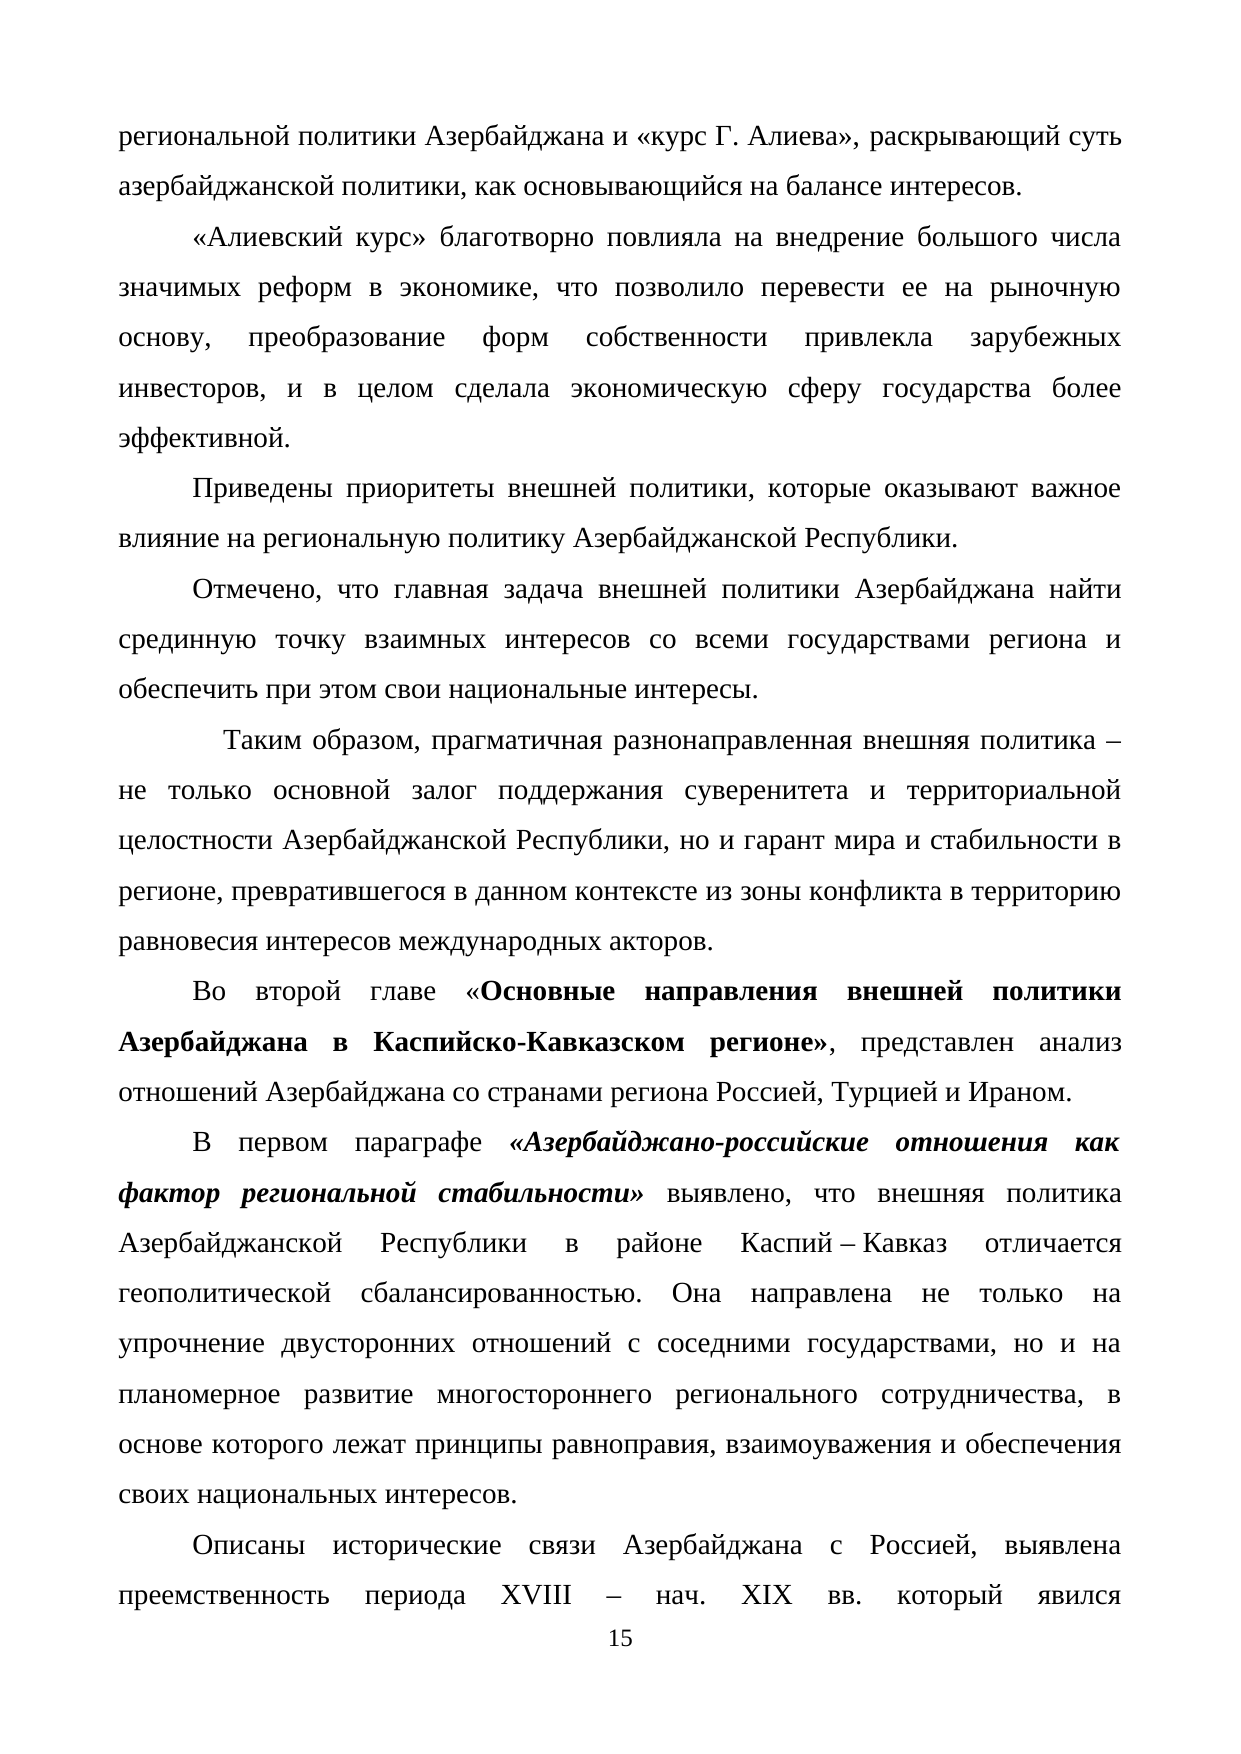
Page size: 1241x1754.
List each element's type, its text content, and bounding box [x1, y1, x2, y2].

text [118, 118, 1122, 202]
text В первом параграфе «Азербайджано-российские отношения как фактор региональной стабильности» выявлено, что внешняя политика Азербайджанской Республики в районе Каспий – Кавказ отличается геополитической сбалансированностью. Она направлена не только на упрочнение двусторонних отношений с соседними государствами, но и на планомерное развитие многостороннего регионального сотрудничества, в основе которого лежат принципы равноправия, взаимоуважения и обеспечения своих национальных интересов. [118, 1124, 1122, 1510]
text Приведены приоритеты внешней политики, которые оказывают важное влияние на региональную политику Азербайджанской Республики. [118, 470, 1122, 554]
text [118, 1527, 1122, 1611]
text Отмечено, что главная задача внешней политики Азербайджана найти срединную точку взаимных интересов со всеми государствами региона и обеспечить при этом свои национальные интересы. [118, 571, 1122, 705]
text Во второй главе «Основные направления внешней политики Азербайджана в Каспийско-Кавказском регионе», представлен анализ отношений Азербайджана со странами региона Россией, Турцией и Ираном. [118, 973, 1122, 1108]
text Таким образом, прагматичная разнонаправленная внешняя политика – не только основной залог поддержания суверенитета и территориальной целостности Азербайджанской Республики, но и гарант мира и стабильности в регионе, превратившегося в данном контексте из зоны конфликта в территорию равновесия интересов международных акторов. [118, 722, 1122, 957]
text «Алиевский курс» благотворно повлияла на внедрение большого числа значимых реформ в экономике, что позволило перевести ее на рыночную основу, преобразование форм собственности привлекла зарубежных инвесторов, и в целом сделала экономическую сферу государства более эффективной. [118, 219, 1122, 453]
